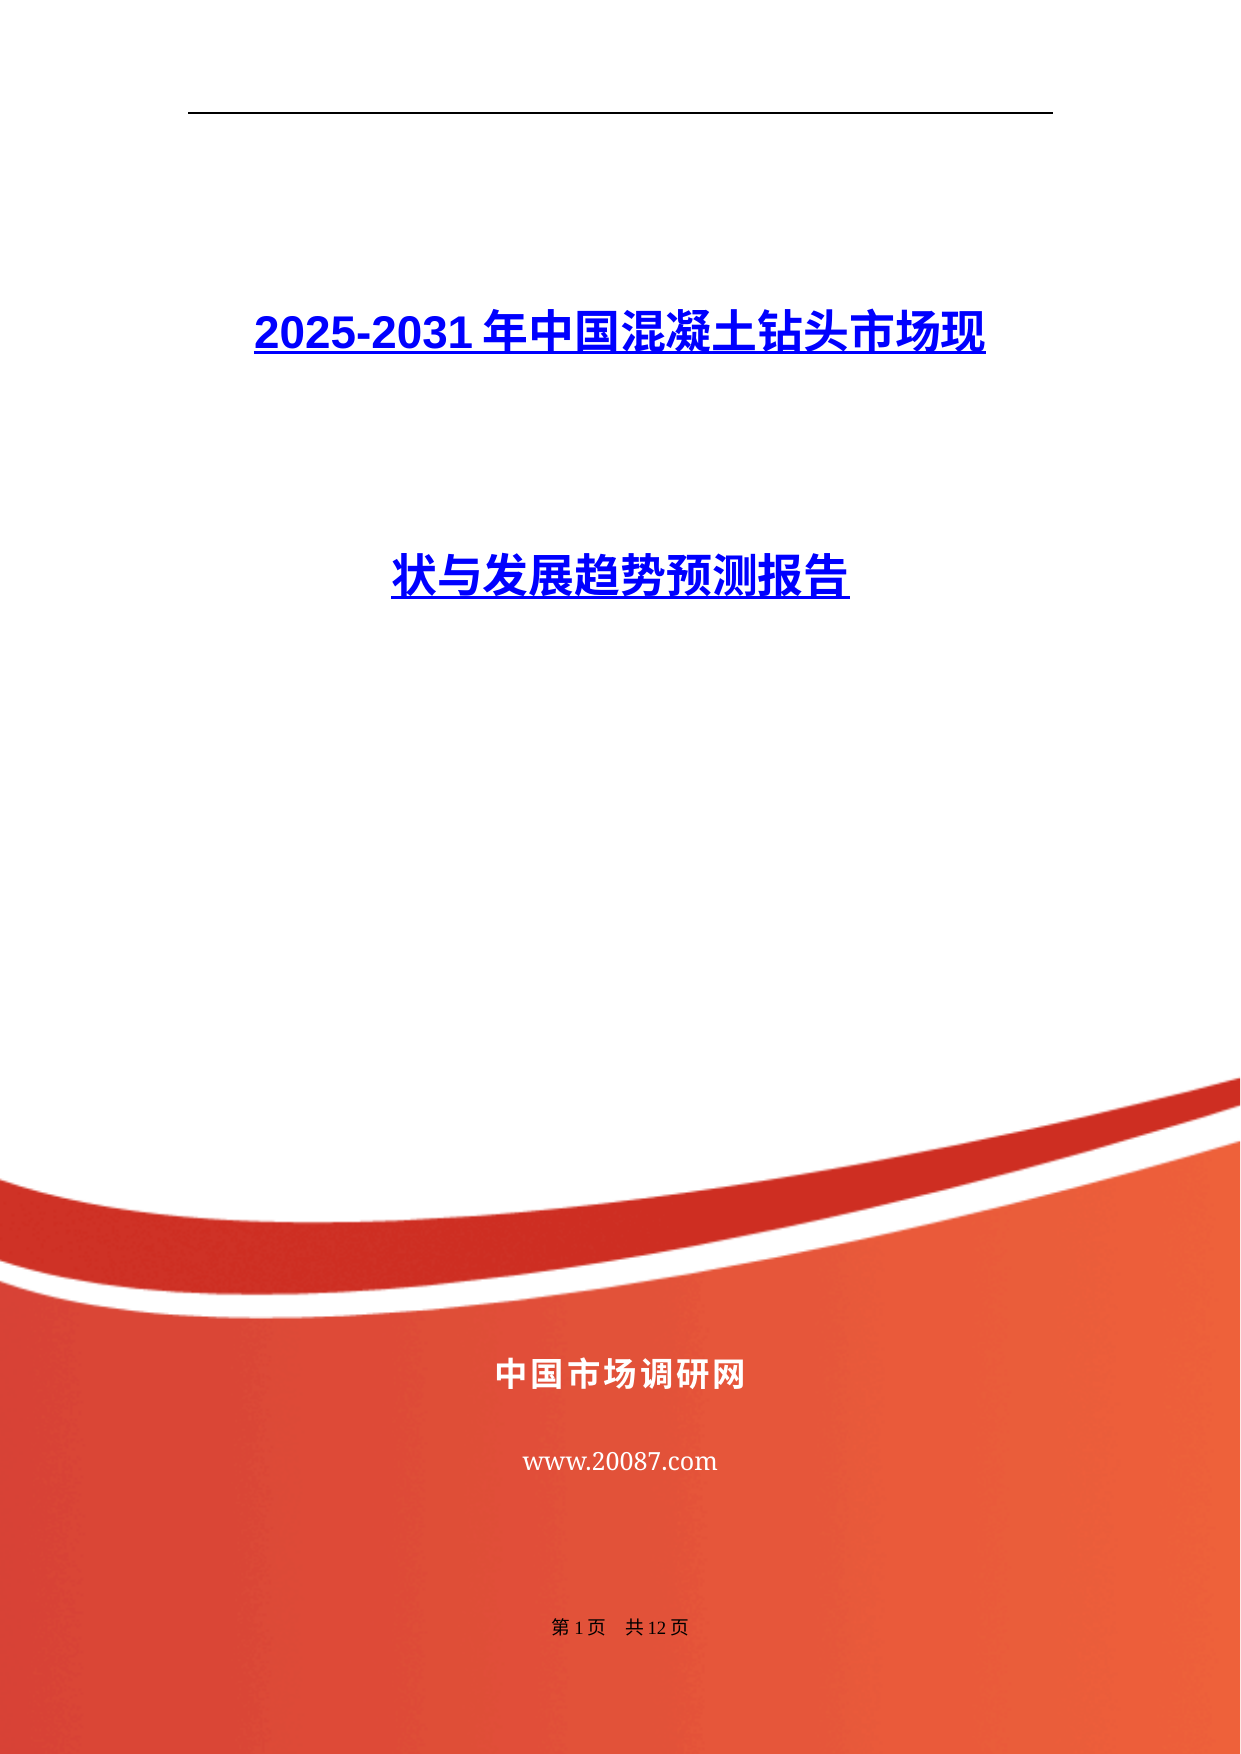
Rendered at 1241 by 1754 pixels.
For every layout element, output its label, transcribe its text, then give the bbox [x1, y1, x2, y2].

table_header 2025-2031年中国混凝土钻头市场现状与发展趋势预测报告 [188, 207, 1053, 773]
picture [0, 1006, 1241, 1754]
text www.20087.com [187, 1428, 1053, 1493]
subtitle 中国市场调研网 [187, 1339, 1053, 1404]
